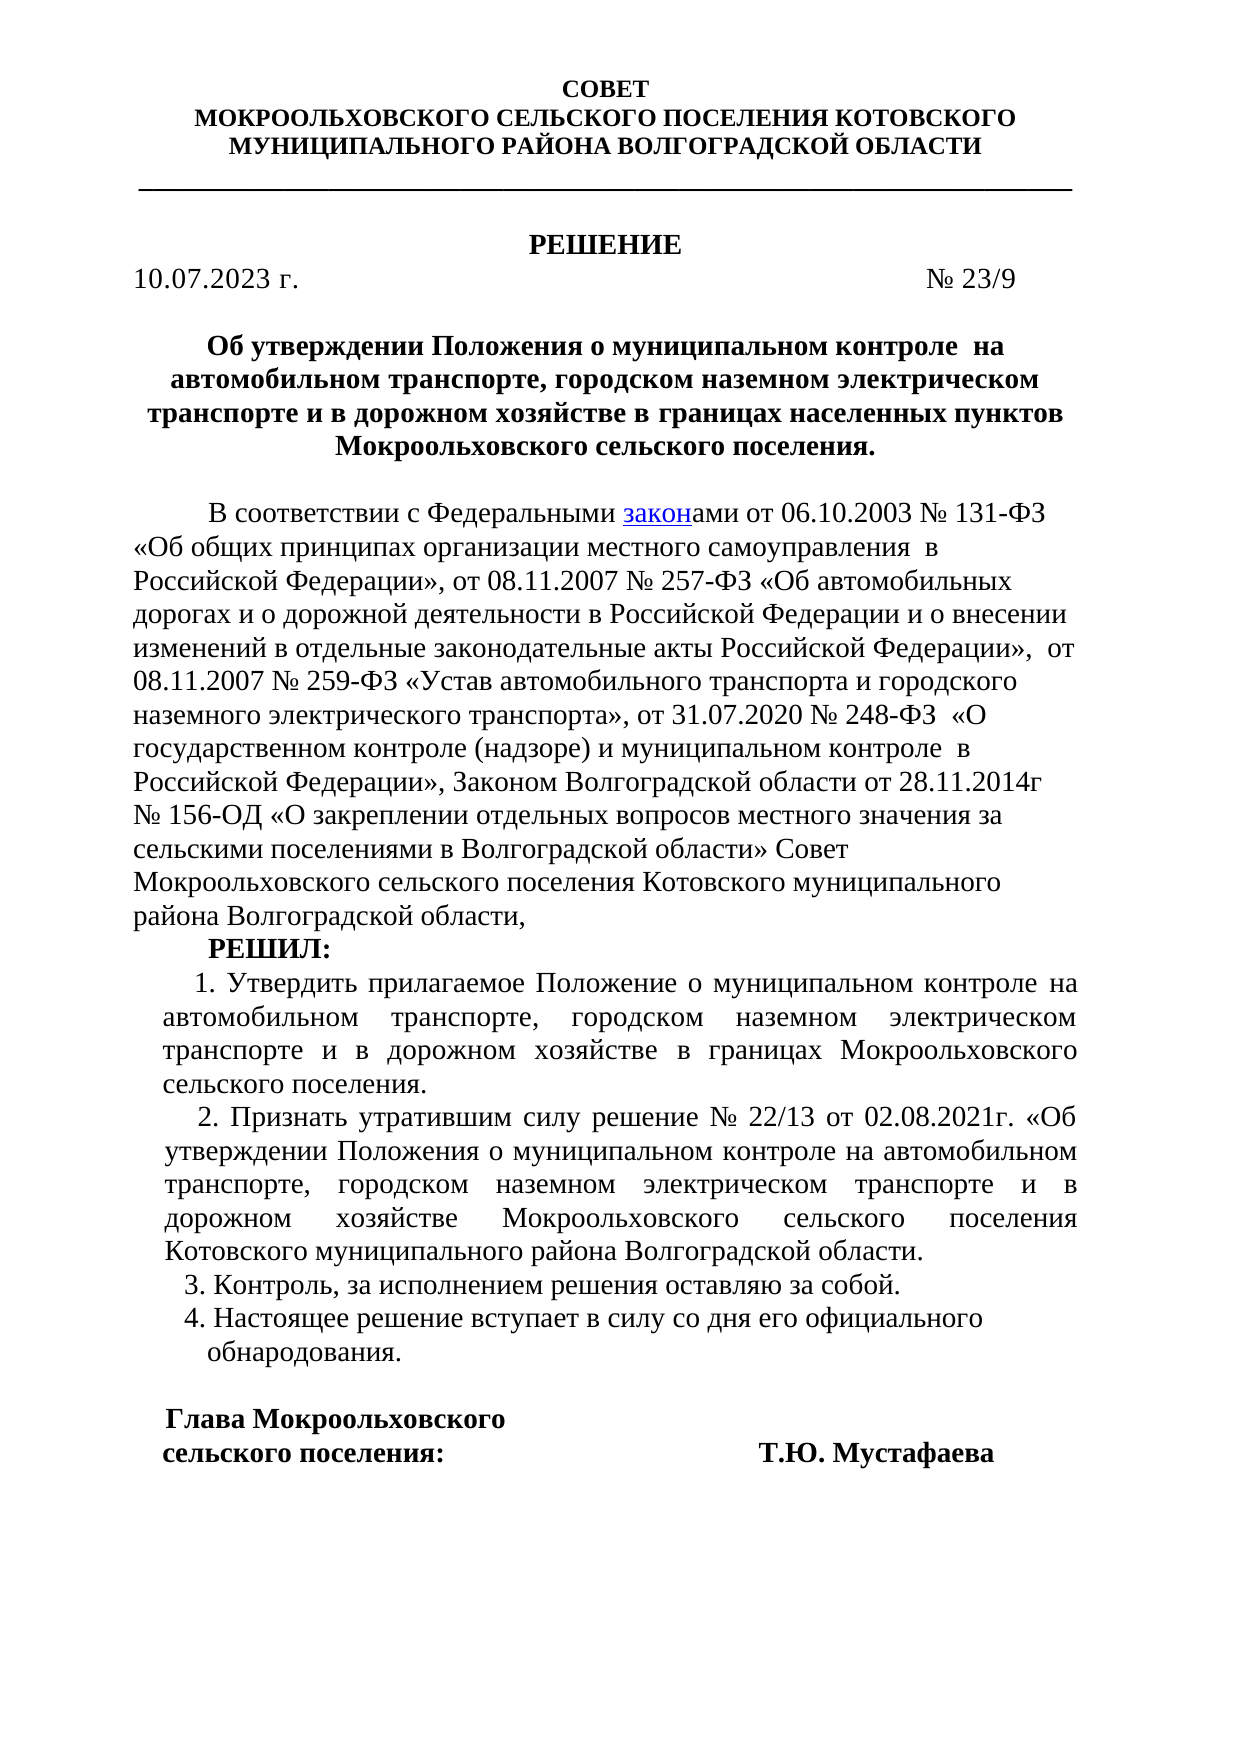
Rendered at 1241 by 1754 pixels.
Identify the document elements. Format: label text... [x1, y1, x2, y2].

text РЕШИЛ: [133, 932, 1078, 965]
text 4. Настоящее решение вступает в силу со дня его официального [133, 1301, 1078, 1334]
text ________________________________________________________________ [133, 160, 1078, 194]
text Глава Мокроольховского [133, 1401, 1078, 1435]
text № 156-ОД «О закреплении отдельных вопросов местного значения за сельскими поселениями в Волгоградской области» Совет Мокроольховского сельского поселения Котовского муниципального района Волгоградской области, [133, 797, 1078, 932]
text обнародования. [133, 1334, 1078, 1368]
text МОКРООЛЬХОВСКОГО СЕЛЬСКОГО ПОСЕЛЕНИЯ КОТОВСКОГО МУНИЦИПАЛЬНОГО РАЙОНА ВОЛГОГРАДСКОЙ ОБЛАСТИ [133, 103, 1078, 160]
text 10.07.2023 г. № 23/9 [133, 261, 1078, 294]
text 3. Контроль, за исполнением решения оставляю за собой. [133, 1267, 1078, 1301]
text 1. Утвердить прилагаемое Положение о муниципальном контроле на автомобильном транспорте, городском наземном электрическом транспорте и в дорожном хозяйстве в границах Мокроольховского сельского поселения. [162, 965, 1078, 1099]
text 2. Признать утратившим силу решение № 22/13 от 02.08.2021г. «Об утверждении Положения о муниципальном контроле на автомобильном транспорте, городском наземном электрическом транспорте и в дорожном хозяйстве Мокроольховского сельского поселения Котовского муниципального района Волгоградской области. [164, 1099, 1078, 1267]
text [133, 1435, 1078, 1468]
text Об утверждении Положения о муниципальном контроле на автомобильном транспорте, городском наземном электрическом транспорте и в дорожном хозяйстве в границах населенных пунктов Мокроольховского сельского поселения. [133, 328, 1078, 462]
text СОВЕТ [133, 74, 1078, 103]
text РЕШЕНИЕ [133, 227, 1078, 261]
text В соответствии с Федеральными законами от 06.10.2003 № 131-ФЗ «Об общих принципах организации местного самоуправления в Российской Федерации», от 08.11.2007 № 257-ФЗ «Об автомобильных дорогах и о дорожной деятельности в Российской Федерации и о внесении изменений в отдельные законодательные акты Российской Федерации», от 08.11.2007 № 259-ФЗ «Устав автомобильного транспорта и городского наземного электрического транспорта», от 31.07.2020 № 248-ФЗ «О государственном контроле (надзоре) и муниципальном контроле в Российской Федерации», Законом Волгоградской области от 28.11.2014г [133, 496, 1078, 797]
